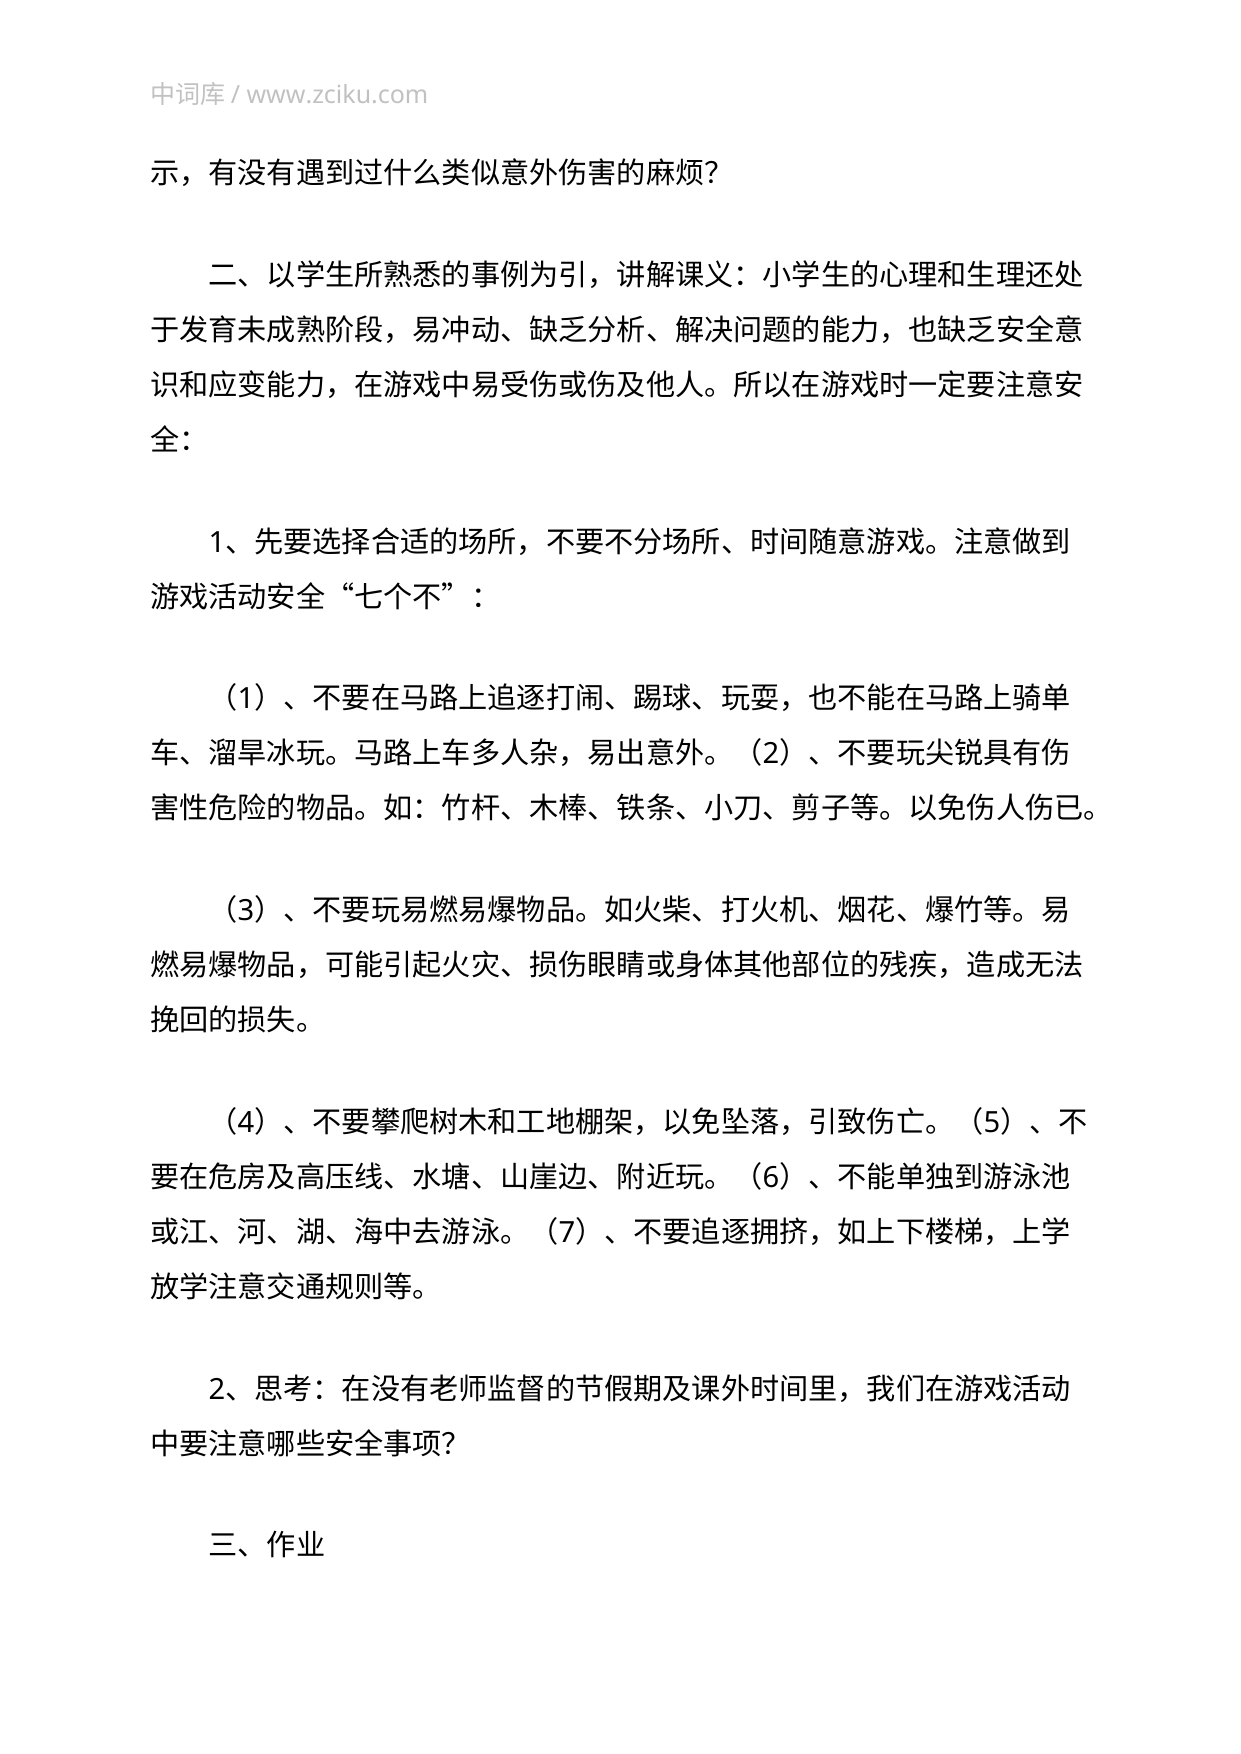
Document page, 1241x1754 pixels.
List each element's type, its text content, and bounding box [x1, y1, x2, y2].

text 二、以学生所熟悉的事例为引，讲解课义：小学生的心理和生理还处于发育未成熟阶段，易冲动、缺乏分析、解决问题的能力，也缺乏安全意识和应变能力，在游戏中易受伤或伤及他人。所以在游戏时一定要注意安全： [150, 252, 1090, 459]
text 三、作业 [150, 1522, 1090, 1564]
text 2、思考：在没有老师监督的节假期及课外时间里，我们在游戏活动中要注意哪些安全事项？ [150, 1365, 1090, 1462]
text （3）、不要玩易燃易爆物品。如火柴、打火机、烟花、爆竹等。易燃易爆物品，可能引起火灾、损伤眼睛或身体其他部位的残疾，造成无法挽回的损失。 [150, 887, 1090, 1039]
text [150, 150, 1090, 192]
text （1）、不要在马路上追逐打闹、踢球、玩耍，也不能在马路上骑单车、溜旱冰玩。马路上车多人杂，易出意外。（2）、不要玩尖锐具有伤害性危险的物品。如：竹杆、木棒、铁条、小刀、剪子等。以免伤人伤已。 [150, 675, 1090, 827]
text 1、先要选择合适的场所，不要不分场所、时间随意游戏。注意做到游戏活动安全“七个不”： [150, 518, 1090, 616]
text （4）、不要攀爬树木和工地棚架，以免坠落，引致伤亡。（5）、不要在危房及高压线、水塘、山崖边、附近玩。（6）、不能单独到游泳池或江、河、湖、海中去游泳。（7）、不要追逐拥挤，如上下楼梯，上学放学注意交通规则等。 [150, 1098, 1090, 1306]
